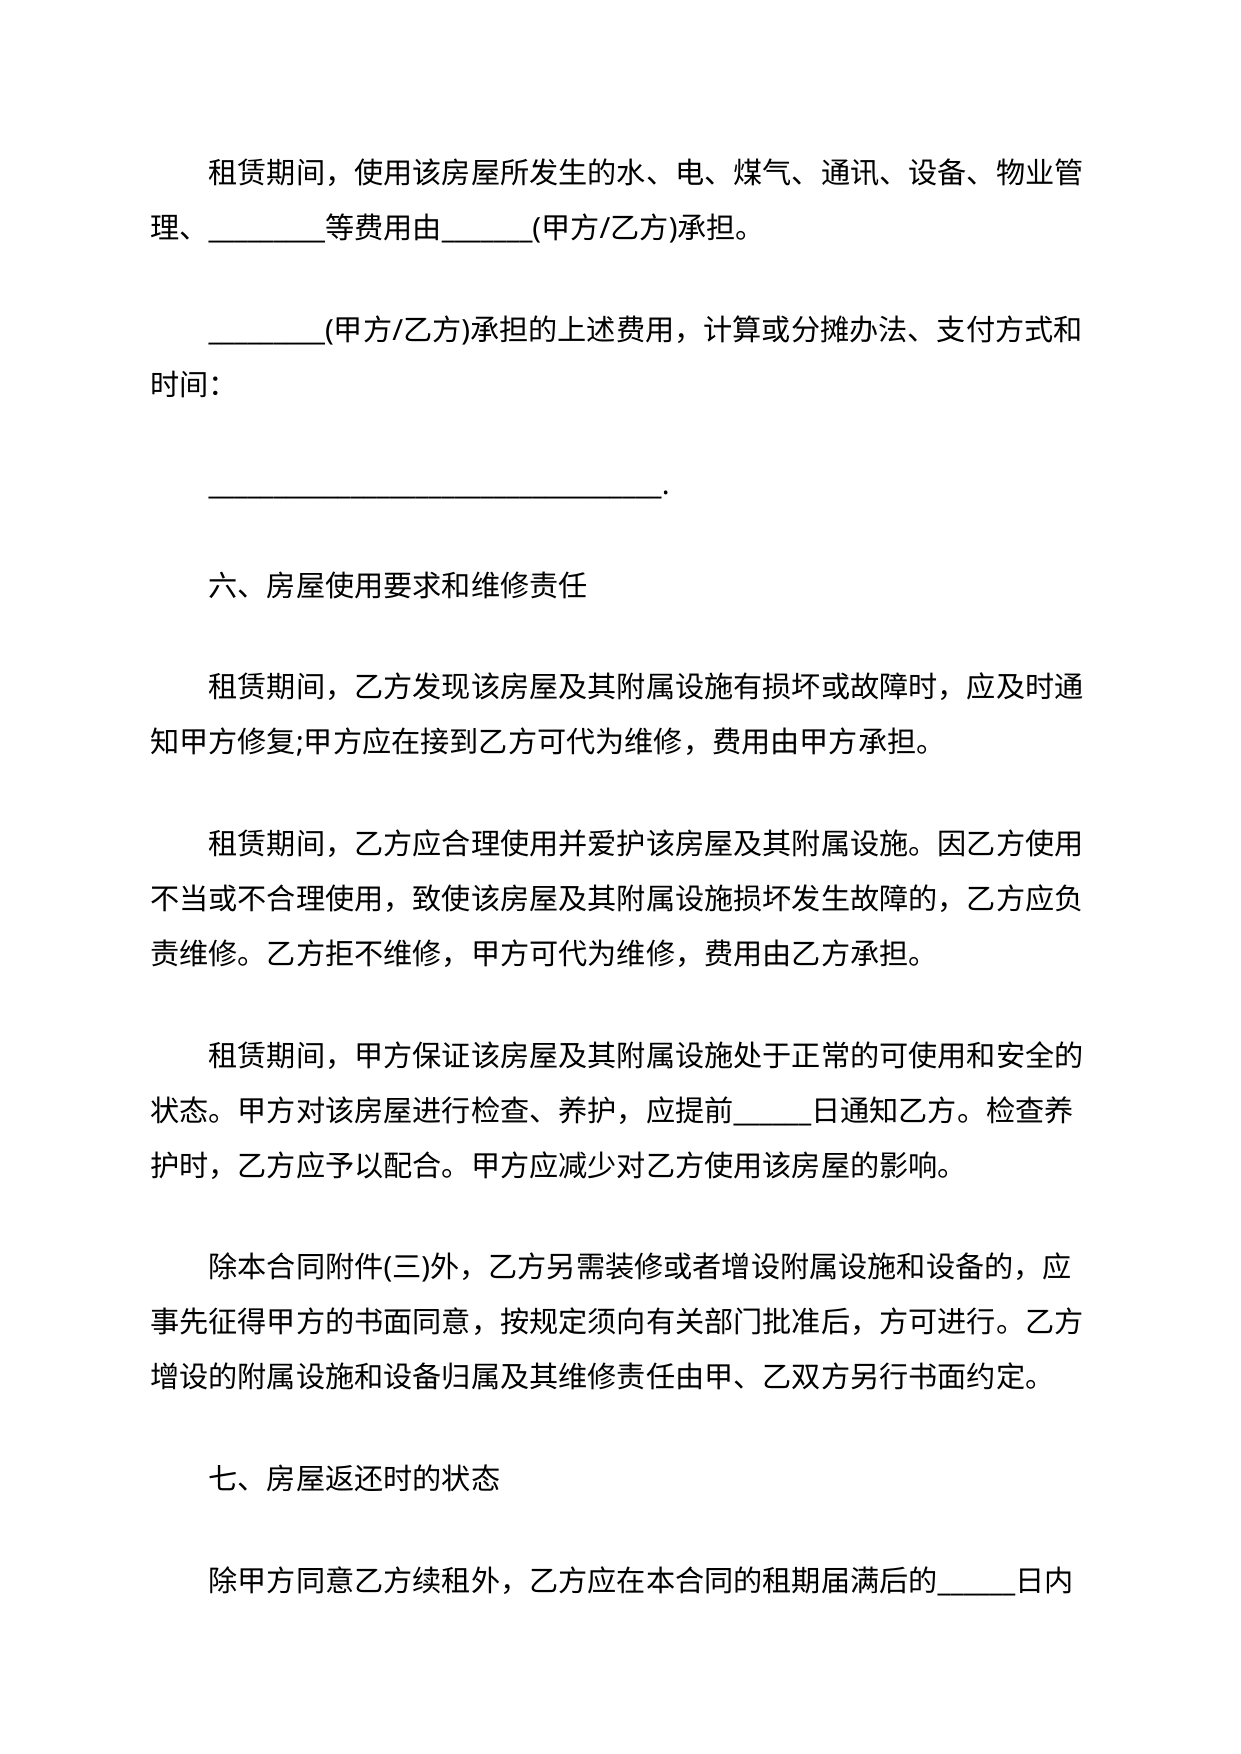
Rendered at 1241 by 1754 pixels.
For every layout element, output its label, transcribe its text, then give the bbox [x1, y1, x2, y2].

text 租赁期间，乙方发现该房屋及其附属设施有损坏或故障时，应及时通知甲方修复;甲方应在接到乙方可代为维修，费用由甲方承担。 [150, 664, 1090, 761]
text 租赁期间，甲方保证该房屋及其附属设施处于正常的可使用和安全的状态。甲方对该房屋进行检查、养护，应提前______日通知乙方。检查养护时，乙方应予以配合。甲方应减少对乙方使用该房屋的影响。 [150, 1032, 1090, 1184]
text 租赁期间，使用该房屋所发生的水、电、煤气、通讯、设备、物业管理、_________等费用由_______(甲方/乙方)承担。 [150, 150, 1090, 247]
text 租赁期间，乙方应合理使用并爱护该房屋及其附属设施。因乙方使用不当或不合理使用，致使该房屋及其附属设施损坏发生故障的，乙方应负责维修。乙方拒不维修，甲方可代为维修，费用由乙方承担。 [150, 821, 1090, 973]
text 除本合同附件(三)外，乙方另需装修或者增设附属设施和设备的，应事先征得甲方的书面同意，按规定须向有关部门批准后，方可进行。乙方增设的附属设施和设备归属及其维修责任由甲、乙双方另行书面约定。 [150, 1244, 1090, 1396]
text _________(甲方/乙方)承担的上述费用，计算或分摊办法、支付方式和时间： [150, 307, 1090, 404]
text 六、房屋使用要求和维修责任 [150, 562, 1090, 604]
text ___________________________________. [150, 464, 1090, 503]
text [150, 1557, 1090, 1600]
text 七、房屋返还时的状态 [150, 1456, 1090, 1498]
